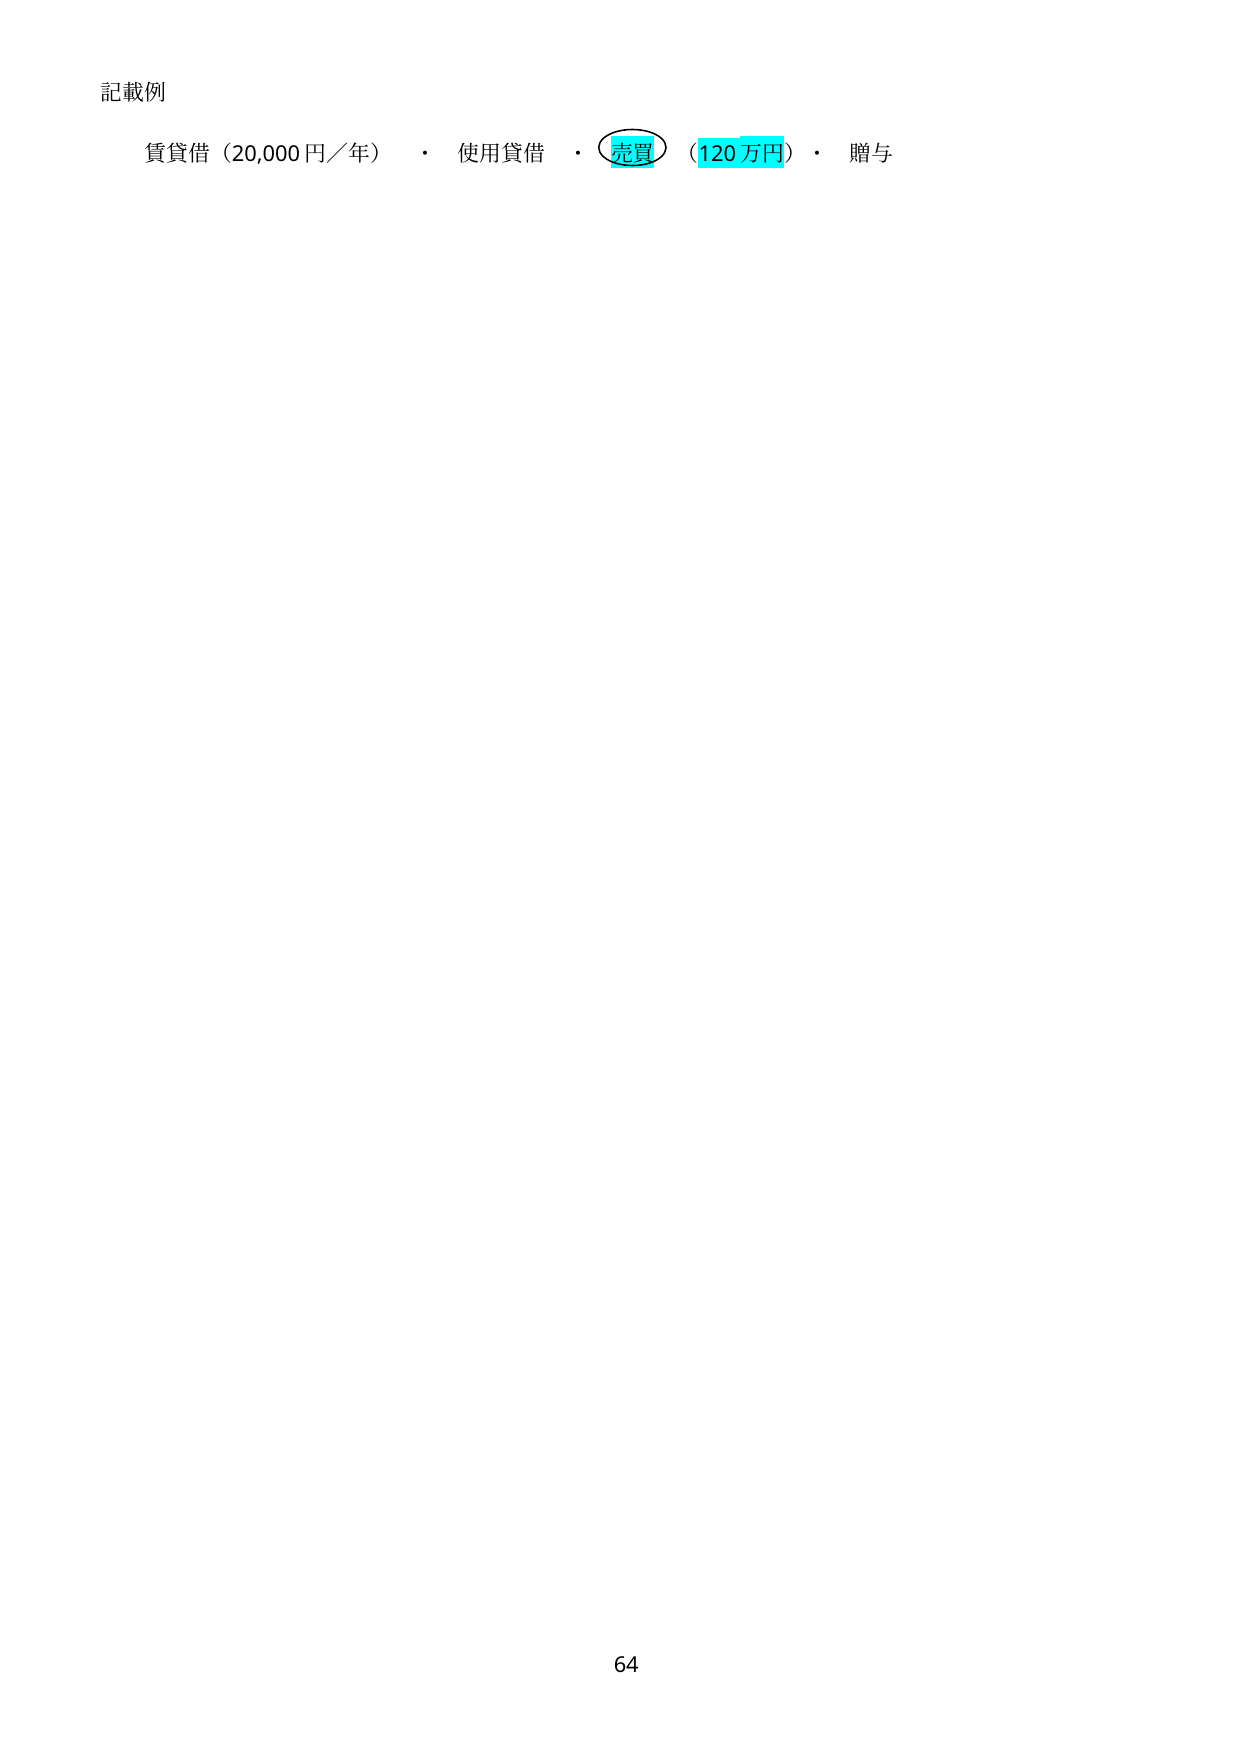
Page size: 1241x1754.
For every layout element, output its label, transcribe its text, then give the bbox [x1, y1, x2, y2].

text 賃貸借（20,000円／年） ・ 使用貸借 ・ 売買 （120万円）・ 贈与 [100, 136, 611, 168]
text 賃貸借（20,000円／年） ・ 使用貸借 ・ 売買 （120万円）・ 贈与 [784, 136, 1152, 168]
